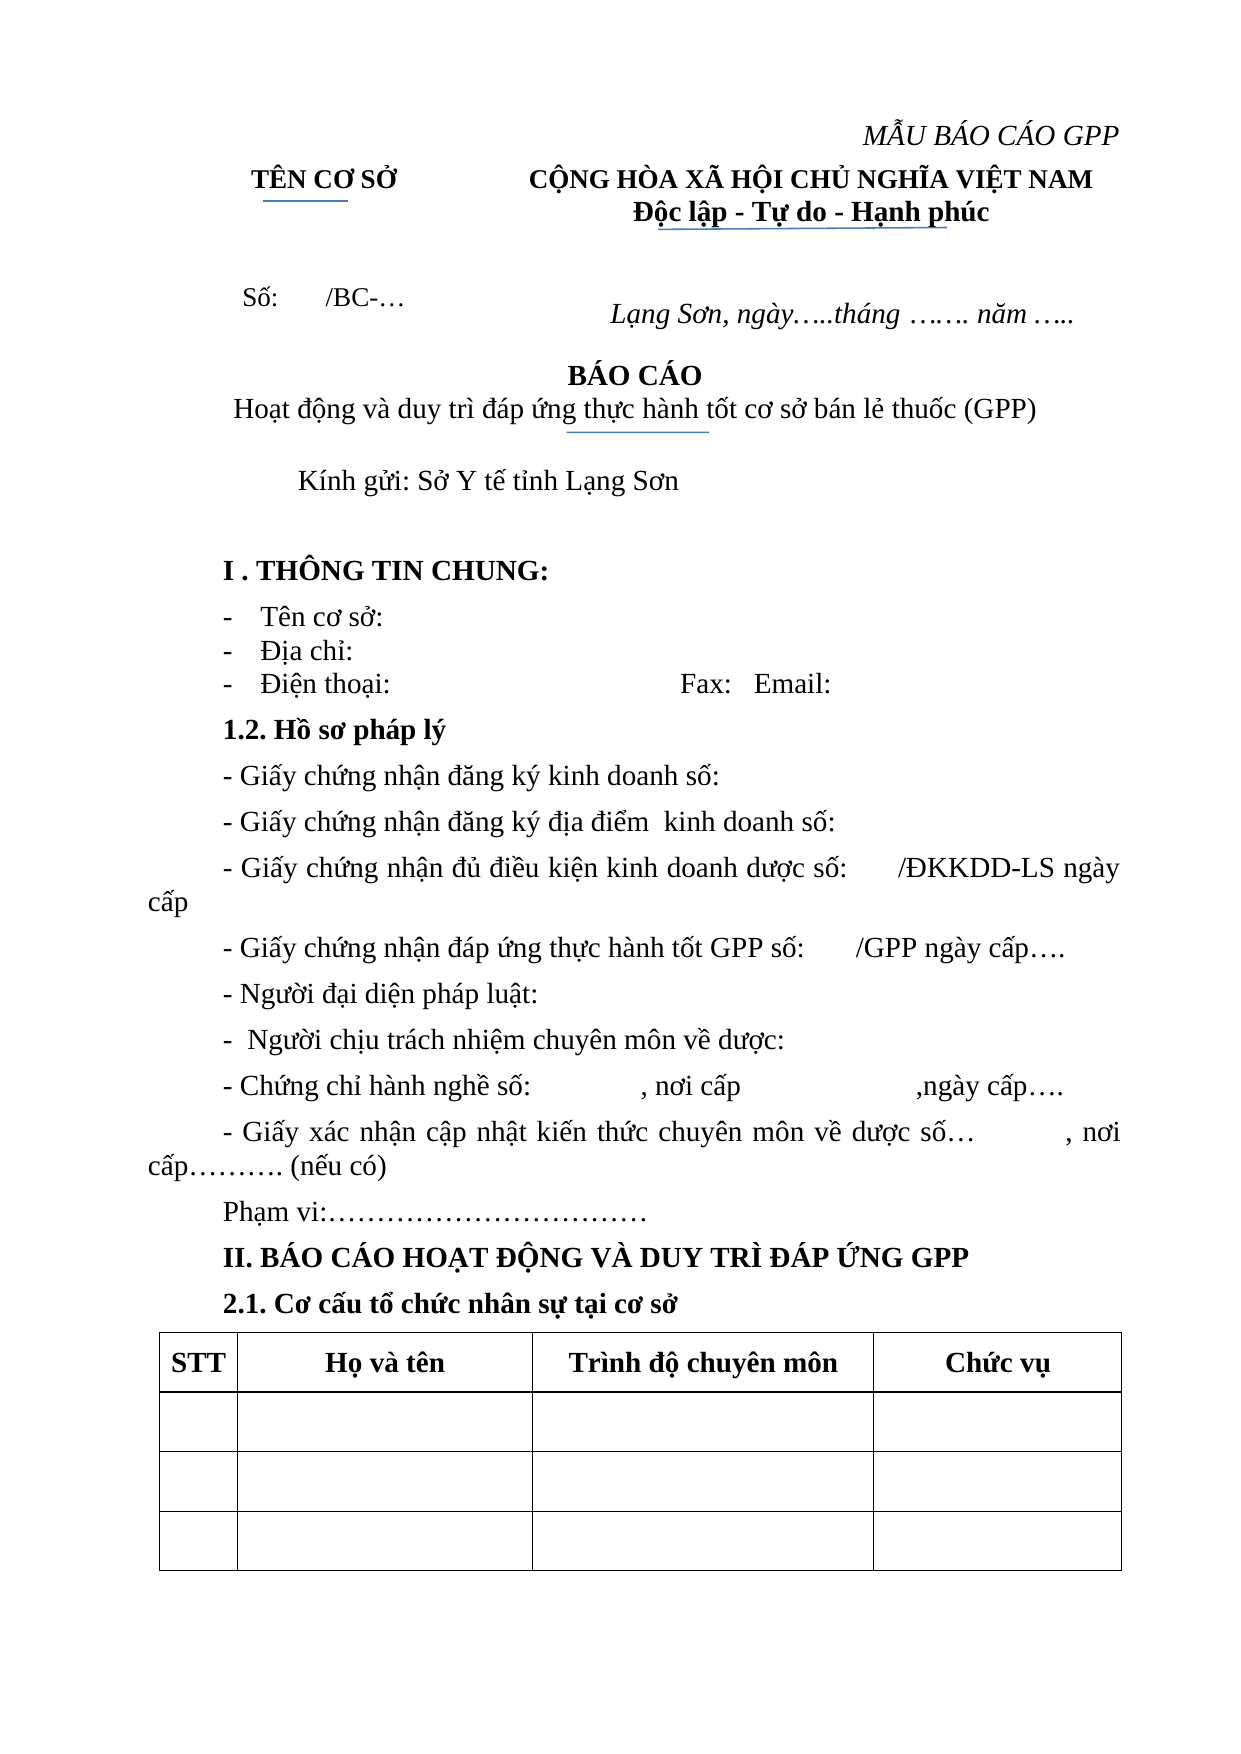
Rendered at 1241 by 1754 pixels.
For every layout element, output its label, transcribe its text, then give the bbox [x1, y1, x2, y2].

text 1.2. Hồ sơ pháp lý [148, 712, 1122, 746]
table_header CỘNG HÒA XÃ HỘI CHỦ NGHĨA VIỆT NAM Độc lập - Tự do - Hạnh phúc [508, 157, 1114, 267]
table_cell [238, 1452, 532, 1511]
table_cell [874, 1452, 1121, 1511]
table_cell [874, 1393, 1121, 1451]
table_cell [160, 1512, 237, 1570]
text Kính gửi: Sở Y tế tỉnh Lạng Sơn [223, 463, 1122, 497]
table_cell Số: /BC-… [139, 268, 508, 358]
table_cell [874, 1512, 1121, 1570]
text - Chứng chỉ hành nghề số: , nơi cấp ,ngày cấp…. [148, 1068, 1122, 1102]
list Điện thoại: Fax: Email: [223, 666, 1122, 700]
text - Giấy chứng nhận đăng ký địa điểm kinh doanh số: [148, 804, 1122, 838]
list Tên cơ sở: [223, 599, 1122, 633]
text - Giấy xác nhận cập nhật kiến thức chuyên môn về dược số… , nơi cấp………. (nếu có) [148, 1114, 1122, 1181]
text MẪU BÁO CÁO GPP [148, 118, 1122, 152]
table_cell Lạng Sơn, ngày…..tháng ……. năm ….. [508, 268, 1114, 358]
text - Người chịu trách nhiệm chuyên môn về dược: [148, 1022, 1122, 1056]
table_cell [533, 1452, 873, 1511]
table_header Chức vụ [874, 1333, 1121, 1391]
text I . THÔNG TIN CHUNG: [148, 553, 1122, 587]
table_header Trình độ chuyên môn [533, 1333, 873, 1391]
text Hoạt động và duy trì đáp ứng thực hành tốt cơ sở bán lẻ thuốc (GPP) [148, 391, 1122, 425]
table_header STT [160, 1333, 237, 1391]
table_cell [533, 1512, 873, 1570]
text 2.1. Cơ cấu tổ chức nhân sự tại cơ sở [148, 1286, 1122, 1319]
text - Giấy chứng nhận đăng ký kinh doanh số: [148, 758, 1122, 792]
text - Giấy chứng nhận đủ điều kiện kinh doanh dược số: /ĐKKDD-LS ngày cấp [148, 850, 1122, 917]
table_cell [160, 1452, 237, 1511]
table_header Họ và tên [238, 1333, 532, 1391]
table_cell [238, 1512, 532, 1570]
table_cell [238, 1393, 532, 1451]
text BÁO CÁO [148, 358, 1122, 391]
text Phạm vi:…………………………… [148, 1194, 1122, 1227]
list Địa chỉ: [223, 633, 1122, 666]
table_header TÊN CƠ SỞ [139, 157, 508, 267]
text - Người đại diện pháp luật: [148, 976, 1122, 1009]
table_cell [533, 1393, 873, 1451]
text - Giấy chứng nhận đáp ứng thực hành tốt GPP số: /GPP ngày cấp…. [148, 930, 1122, 963]
table_cell [160, 1393, 237, 1451]
text II. BÁO CÁO HOẠT ĐỘNG VÀ DUY TRÌ ĐÁP ỨNG GPP [148, 1240, 1122, 1273]
